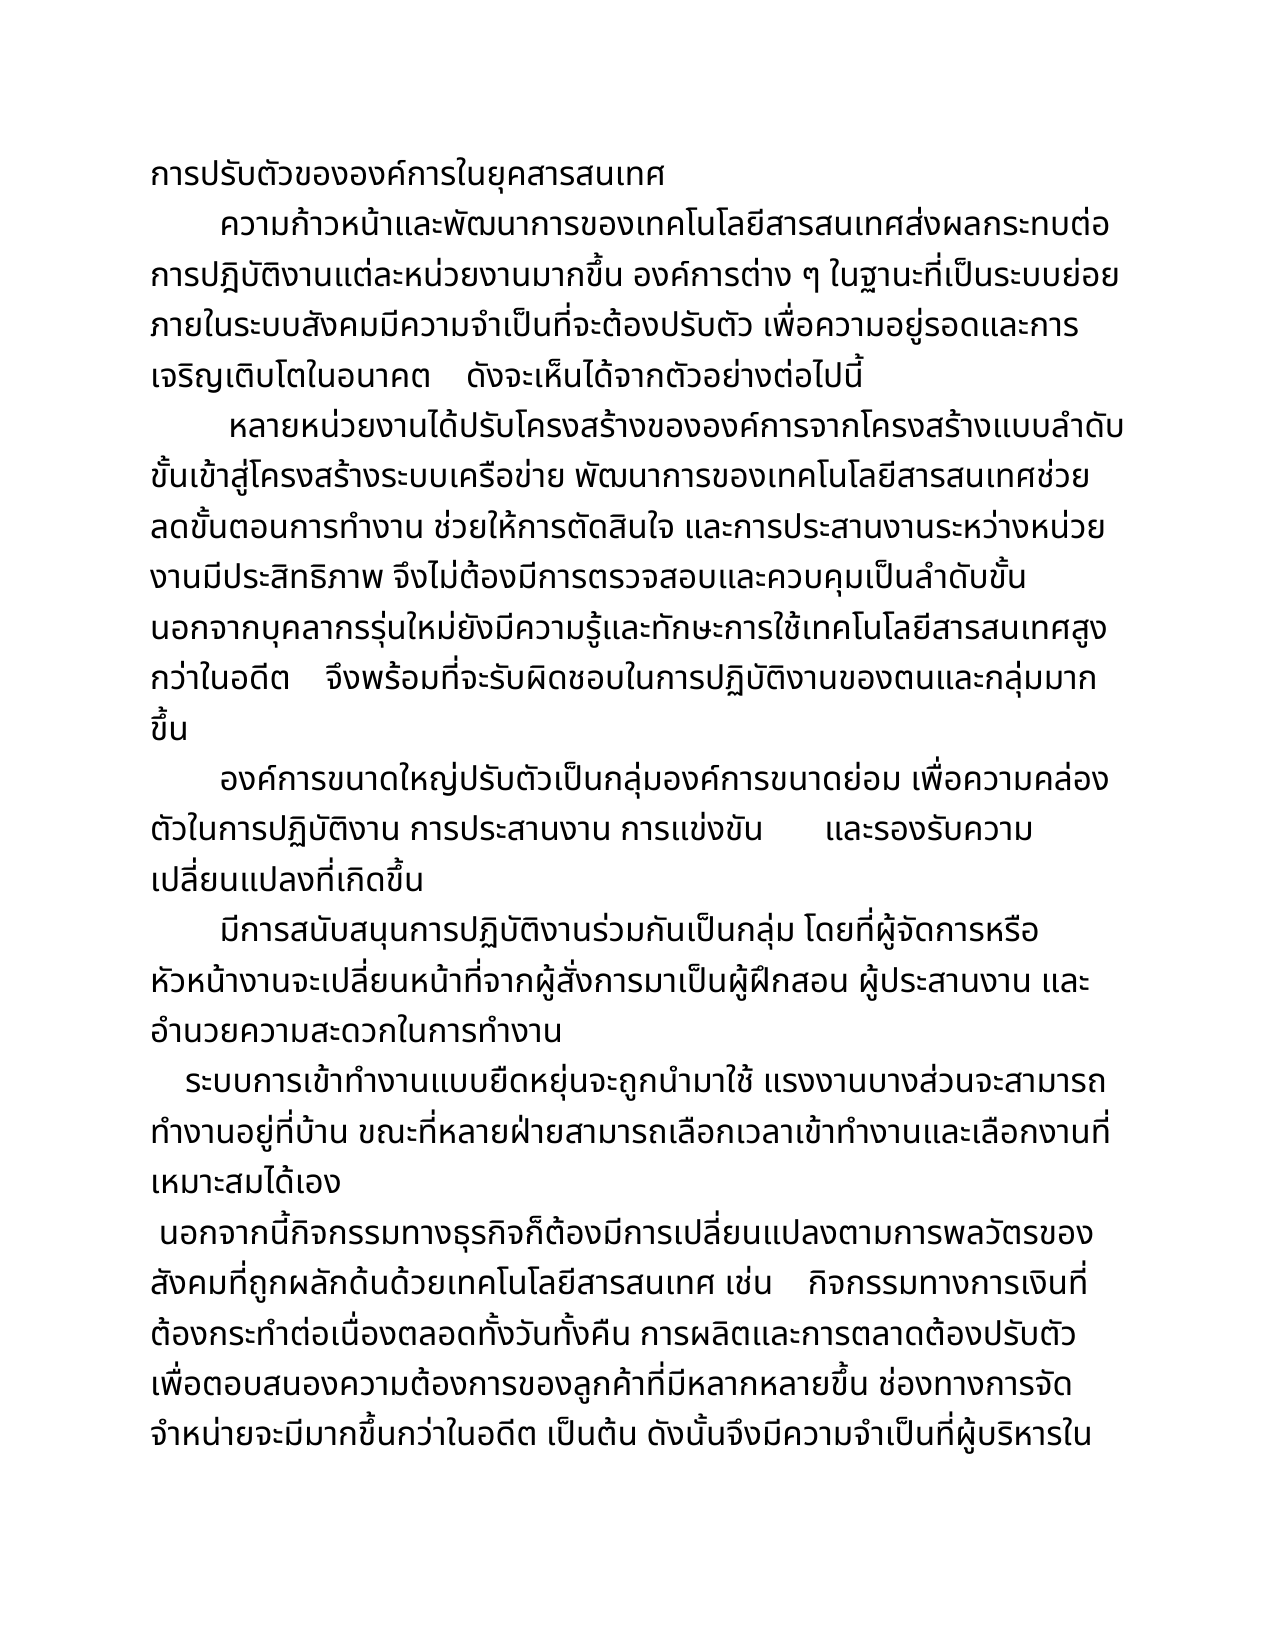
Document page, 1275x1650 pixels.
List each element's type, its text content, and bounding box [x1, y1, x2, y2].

text ความก้าวหน้าและพัฒนาการของเทคโนโลยีสารสนเทศส่งผลกระทบต่อการปฎิบัติงานแต่ละหน่วยงานมากขึ้น องค์การต่าง ๆ ในฐานะที่เป็นระบบย่อยภายในระบบสังคมมีความจำเป็นที่จะต้องปรับตัว เพื่อความอยู่รอดและการเจริญเติบโตในอนาคต ดังจะเห็นได้จากตัวอย่างต่อไปนี้ [150, 200, 1125, 402]
text องค์การขนาดใหญ่ปรับตัวเป็นกลุ่มองค์การขนาดย่อม เพื่อความคล่องตัวในการปฏิบัติงาน การประสานงาน การแข่งขัน และรองรับความเปลี่ยนแปลงที่เกิดขึ้น [150, 755, 1125, 906]
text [150, 1209, 1125, 1461]
text ระบบการเข้าทำงานแบบยืดหยุ่นจะถูกนำมาใช้ แรงงานบางส่วนจะสามารถทำงานอยู่ที่บ้าน ขณะที่หลายฝ่ายสามารถเลือกเวลาเข้าทำงานและเลือกงานที่เหมาะสมได้เอง [150, 1057, 1125, 1209]
text หลายหน่วยงานได้ปรับโครงสร้างขององค์การจากโครงสร้างแบบลำดับขั้นเข้าสู่โครงสร้างระบบเครือข่าย พัฒนาการของเทคโนโลยีสารสนเทศช่วยลดขั้นตอนการทำงาน ช่วยให้การตัดสินใจ และการประสานงานระหว่างหน่วยงานมีประสิทธิภาพ จึงไม่ต้องมีการตรวจสอบและควบคุมเป็นลำดับขั้น นอกจากบุคลากรรุ่นใหม่ยังมีความรู้และทักษะการใช้เทคโนโลยีสารสนเทศสูงกว่าในอดีต จึงพร้อมที่จะรับผิดชอบในการปฏิบัติงานของตนและกลุ่มมากขึ้น [150, 402, 1125, 755]
text มีการสนับสนุนการปฏิบัติงานร่วมกันเป็นกลุ่ม โดยที่ผู้จัดการหรือหัวหน้างานจะเปลี่ยนหน้าที่จากผู้สั่งการมาเป็นผู้ฝึกสอน ผู้ประสานงาน และอำนวยความสะดวกในการทำงาน [150, 906, 1125, 1057]
text การปรับตัวขององค์การในยุคสารสนเทศ [150, 150, 1125, 200]
